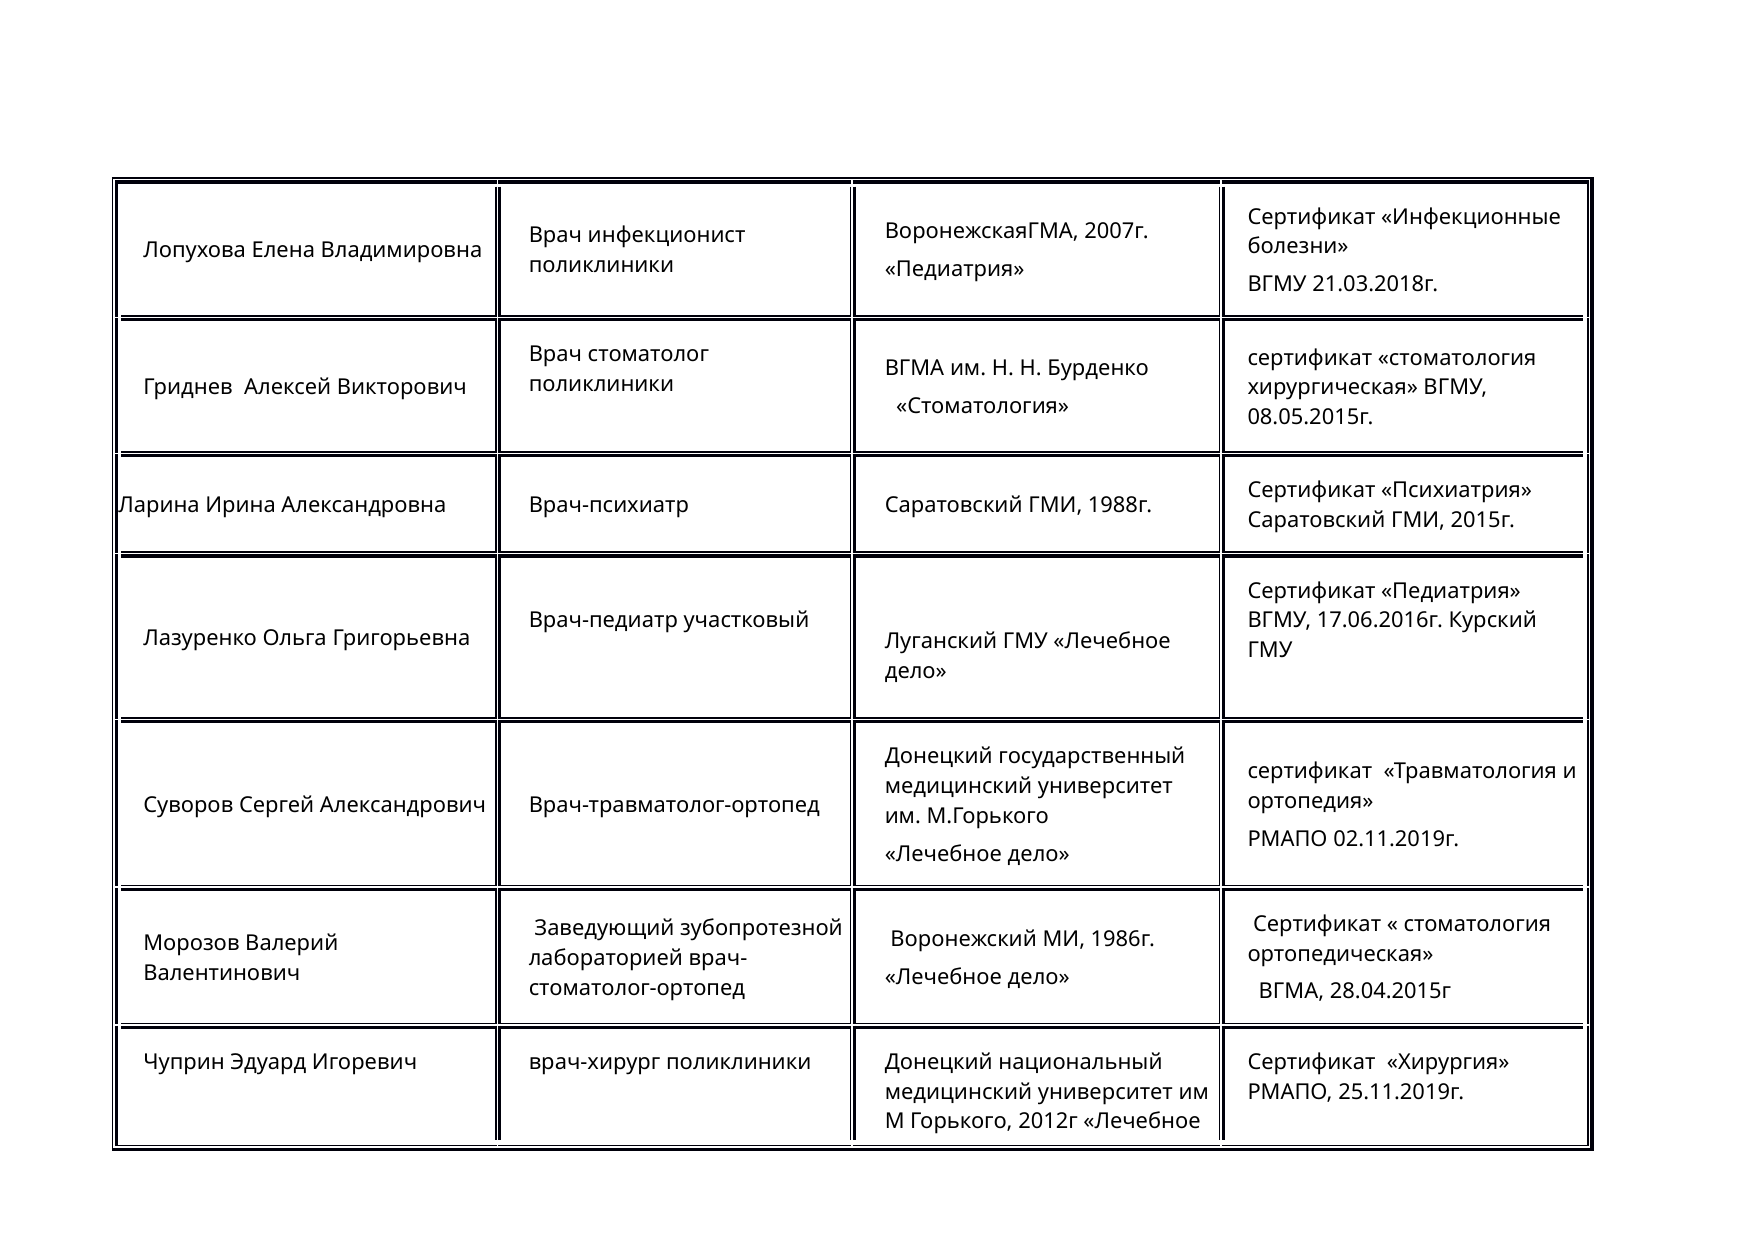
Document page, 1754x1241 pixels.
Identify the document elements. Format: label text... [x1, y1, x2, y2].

table_cell ВГМА им. Н. Н. Бурденко «Стоматология» [856, 321, 1219, 451]
table_cell Морозов Валерий Валентинович [115, 885, 498, 1022]
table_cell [1222, 1023, 1590, 1145]
table_cell Донецкий государственный медицинский университет им. М.Горького «Лечебное дело» [856, 723, 1219, 885]
table_cell Врач стоматолог поликлиники [501, 321, 850, 451]
table_cell Лопухова Елена Владимировна [115, 179, 498, 315]
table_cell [498, 1023, 853, 1145]
table_cell Суворов Сергей Александрович [115, 717, 498, 885]
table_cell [115, 1023, 498, 1145]
table_cell Ларина Ирина Александровна [115, 451, 498, 551]
table_cell сертификат «Травматология и ортопедия» РМАПО 02.11.2019г. [1222, 717, 1590, 885]
table_cell Сертификат « стоматология ортопедическая» ВГМА, 28.04.2015г [1222, 885, 1590, 1022]
table_cell Луганский ГМУ «Лечебное дело» [856, 558, 1219, 717]
table_cell Сертификат «Инфекционные болезни» ВГМУ 21.03.2018г. [1222, 184, 1587, 315]
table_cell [853, 1023, 1222, 1145]
table_cell Лазуренко Ольга Григорьевна [115, 551, 498, 717]
table_cell Врач-педиатр участковый [501, 558, 850, 717]
table_cell Врач инфекционист поликлиники [498, 179, 853, 315]
table_cell Врач-травматолог-ортопед [501, 723, 850, 885]
table_cell Воронежский МИ, 1986г. «Лечебное дело» [856, 891, 1219, 1022]
table_cell ВоронежскаяГМА, 2007г. «Педиатрия» [853, 179, 1222, 315]
table_cell Врач-психиатр [501, 457, 850, 551]
table_cell Заведующий зубопротезной лабораторией врач-стоматолог-ортопед [501, 891, 850, 1022]
table_cell Сертификат «Педиатрия» ВГМУ, 17.06.2016г. Курский ГМУ [1222, 551, 1590, 717]
table_cell сертификат «стоматология хирургическая» ВГМУ, 08.05.2015г. [1222, 315, 1590, 451]
table_cell Сертификат «Психиатрия» Саратовский ГМИ, 2015г. [1222, 451, 1590, 551]
table_cell Саратовский ГМИ, 1988г. [856, 457, 1219, 551]
table_cell Гриднев Алексей Викторович [115, 315, 498, 451]
